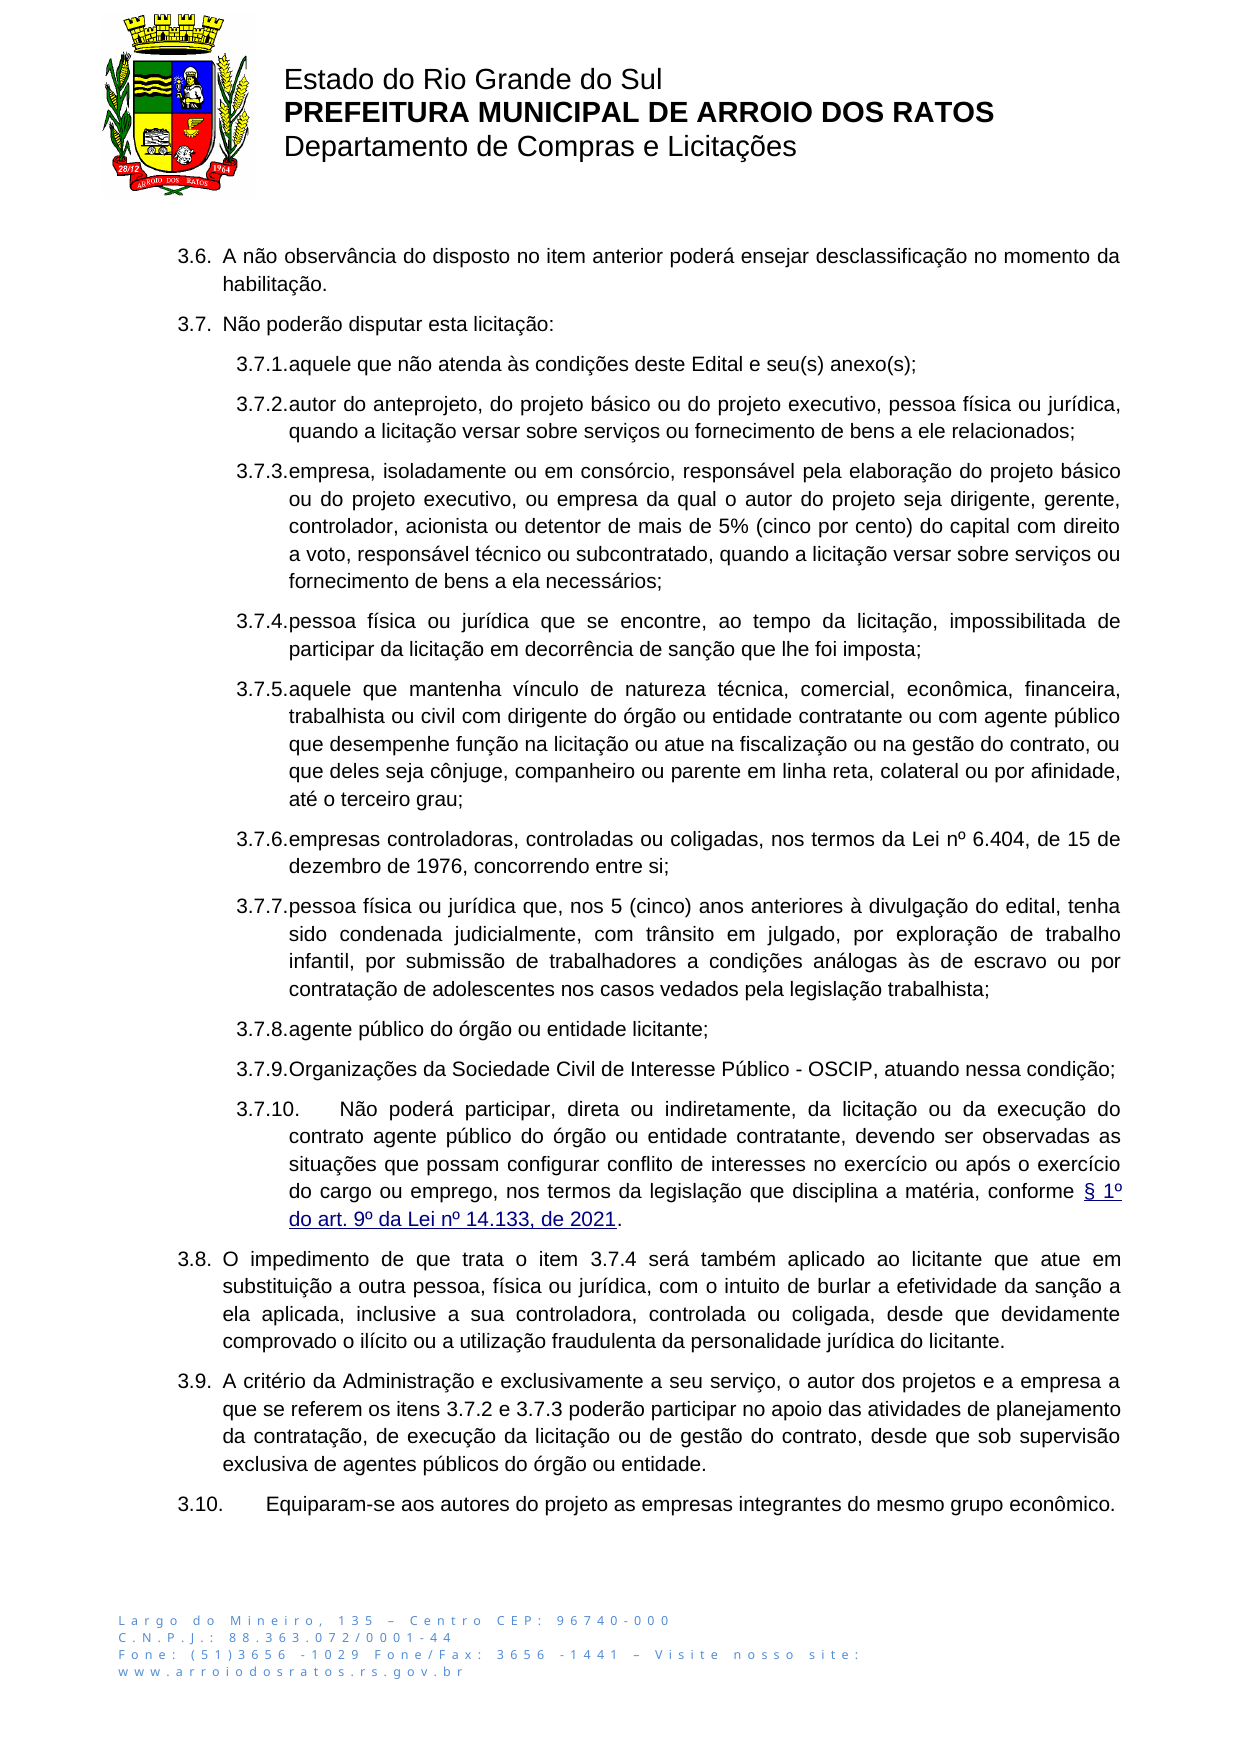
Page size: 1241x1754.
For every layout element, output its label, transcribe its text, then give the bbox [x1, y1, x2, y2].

text A não observância do disposto no item anterior poderá ensejar desclassificação no momento da habilitação. [177, 244, 1122, 296]
text empresas controladoras, controladas ou coligadas, nos termos da Lei nº 6.404, de 15 de dezembro de 1976, concorrendo entre si; [236, 827, 1122, 878]
text agente público do órgão ou entidade licitante; [236, 1017, 1122, 1041]
text aquele que não atenda às condições deste Edital e seu(s) anexo(s); [236, 352, 1122, 376]
text pessoa física ou jurídica que se encontre, ao tempo da licitação, impossibilitada de participar da licitação em decorrência de sanção que lhe foi imposta; [236, 609, 1122, 661]
text pessoa física ou jurídica que, nos 5 (cinco) anos anteriores à divulgação do edital, tenha sido condenada judicialmente, com trânsito em julgado, por exploração de trabalho infantil, por submissão de trabalhadores a condições análogas às de escravo ou por contratação de adolescentes nos casos vedados pela legislação trabalhista; [236, 894, 1122, 1001]
text Equiparam-se aos autores do projeto as empresas integrantes do mesmo grupo econômico. [177, 1492, 1122, 1516]
picture [100, 12, 257, 198]
text autor do anteprojeto, do projeto básico ou do projeto executivo, pessoa física ou jurídica, quando a licitação versar sobre serviços ou fornecimento de bens a ele relacionados; [236, 392, 1122, 443]
text O impedimento de que trata o item 3.7.4 será também aplicado ao licitante que atue em substituição a outra pessoa, física ou jurídica, com o intuito de burlar a efetividade da sanção a ela aplicada, inclusive a sua controladora, controlada ou coligada, desde que devidamente comprovado o ilícito ou a utilização fraudulenta da personalidade jurídica do licitante. [177, 1247, 1122, 1353]
text aquele que mantenha vínculo de natureza técnica, comercial, econômica, financeira, trabalhista ou civil com dirigente do órgão ou entidade contratante ou com agente público que desempenhe função na licitação ou atue na fiscalização ou na gestão do contrato, ou que deles seja cônjuge, companheiro ou parente em linha reta, colateral ou por afinidade, até o terceiro grau; [236, 677, 1122, 811]
text Não poderão disputar esta licitação: [177, 312, 1122, 336]
text empresa, isoladamente ou em consórcio, responsável pela elaboração do projeto básico ou do projeto executivo, ou empresa da qual o autor do projeto seja dirigente, gerente, controlador, acionista ou detentor de mais de 5% (cinco por cento) do capital com direito a voto, responsável técnico ou subcontratado, quando a licitação versar sobre serviços ou fornecimento de bens a ela necessários; [236, 459, 1122, 593]
text Não poderá participar, direta ou indiretamente, da licitação ou da execução do contrato agente público do órgão ou entidade contratante, devendo ser observadas as situações que possam configurar conflito de interesses no exercício ou após o exercício do cargo ou emprego, nos termos da legislação que disciplina a matéria, conforme § 1º do art. 9º da Lei nº 14.133, de 2021. [236, 1097, 1122, 1231]
text Organizações da Sociedade Civil de Interesse Público - OSCIP, atuando nessa condição; [236, 1057, 1122, 1081]
text A critério da Administração e exclusivamente a seu serviço, o autor dos projetos e a empresa a que se referem os itens 3.7.2 e 3.7.3 poderão participar no apoio das atividades de planejamento da contratação, de execução da licitação ou de gestão do contrato, desde que sob supervisão exclusiva de agentes públicos do órgão ou entidade. [177, 1369, 1122, 1476]
